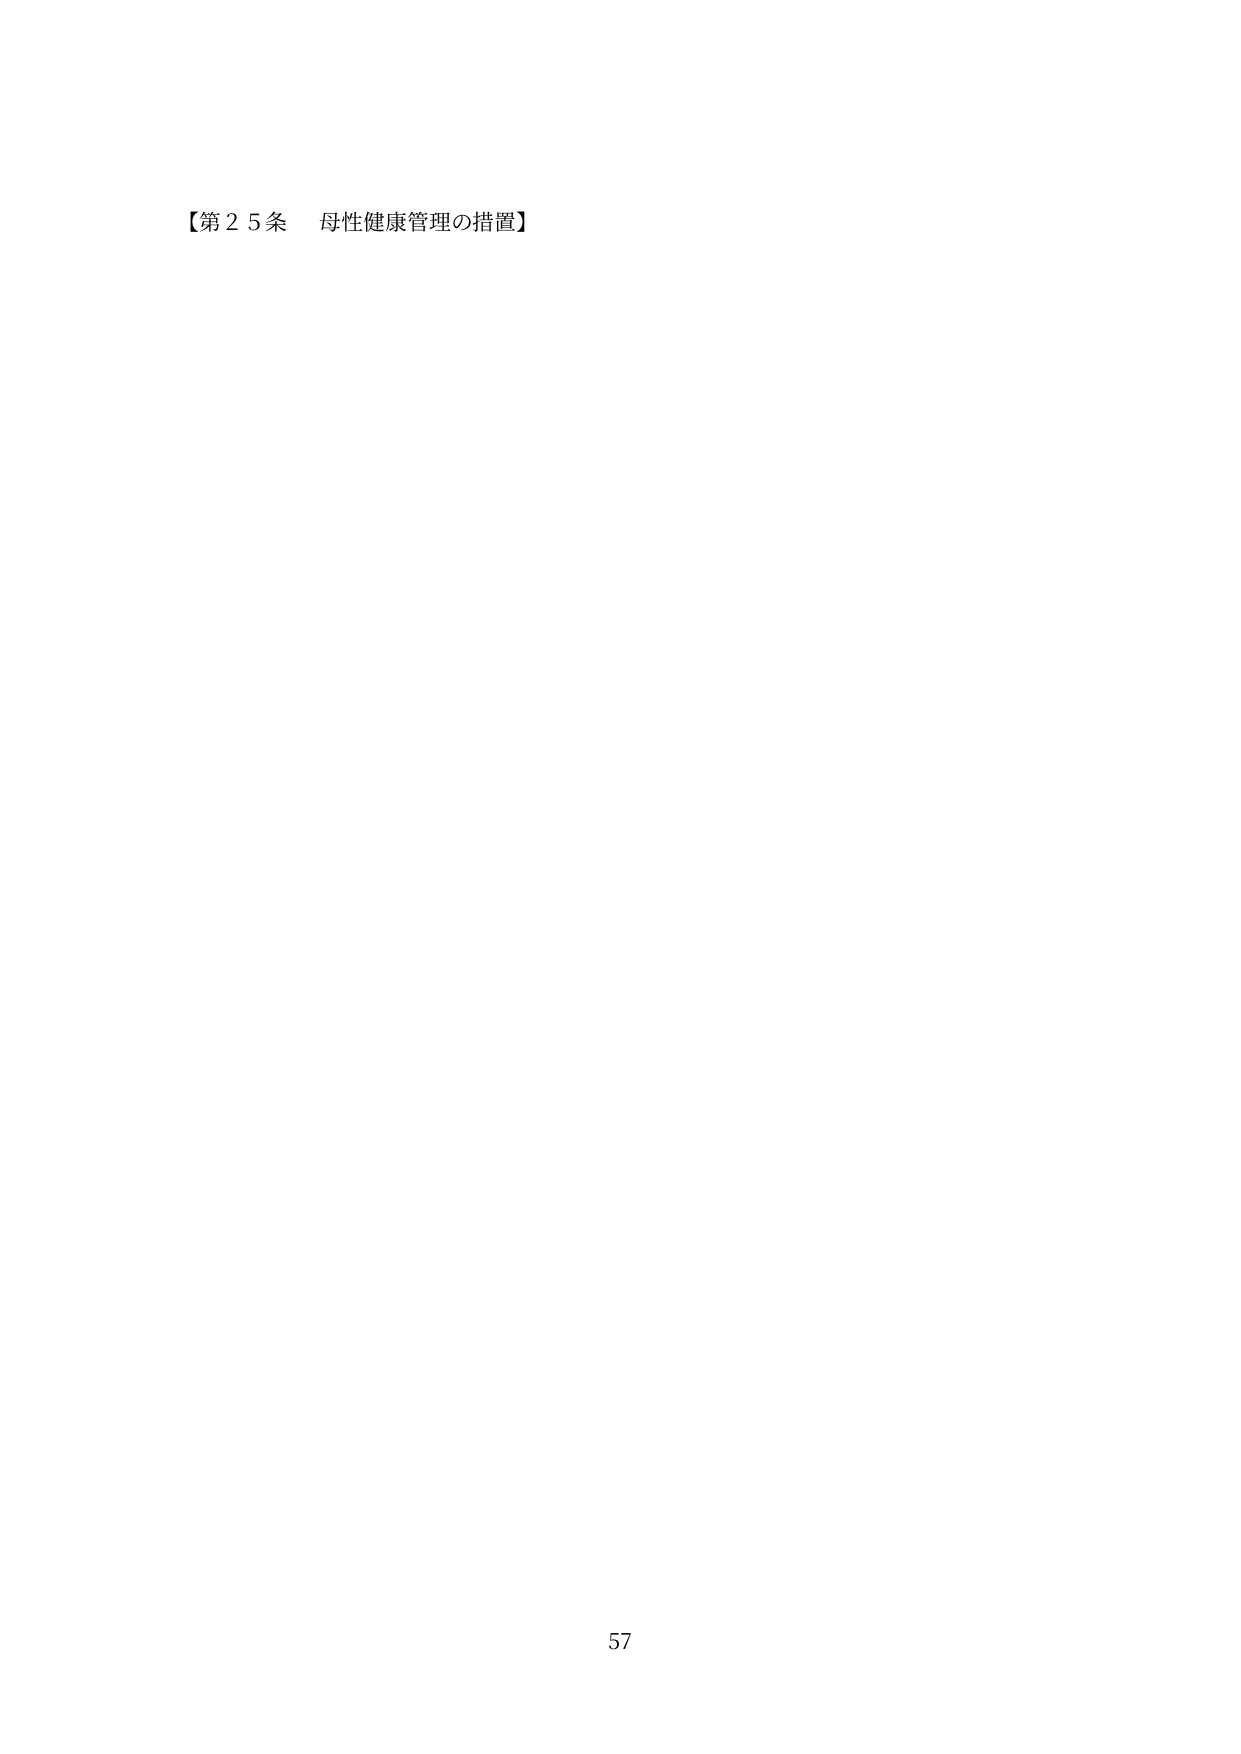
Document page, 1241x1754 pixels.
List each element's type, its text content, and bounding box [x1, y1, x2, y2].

text 【第２５条 母性健康管理の措置】 [177, 205, 1103, 236]
